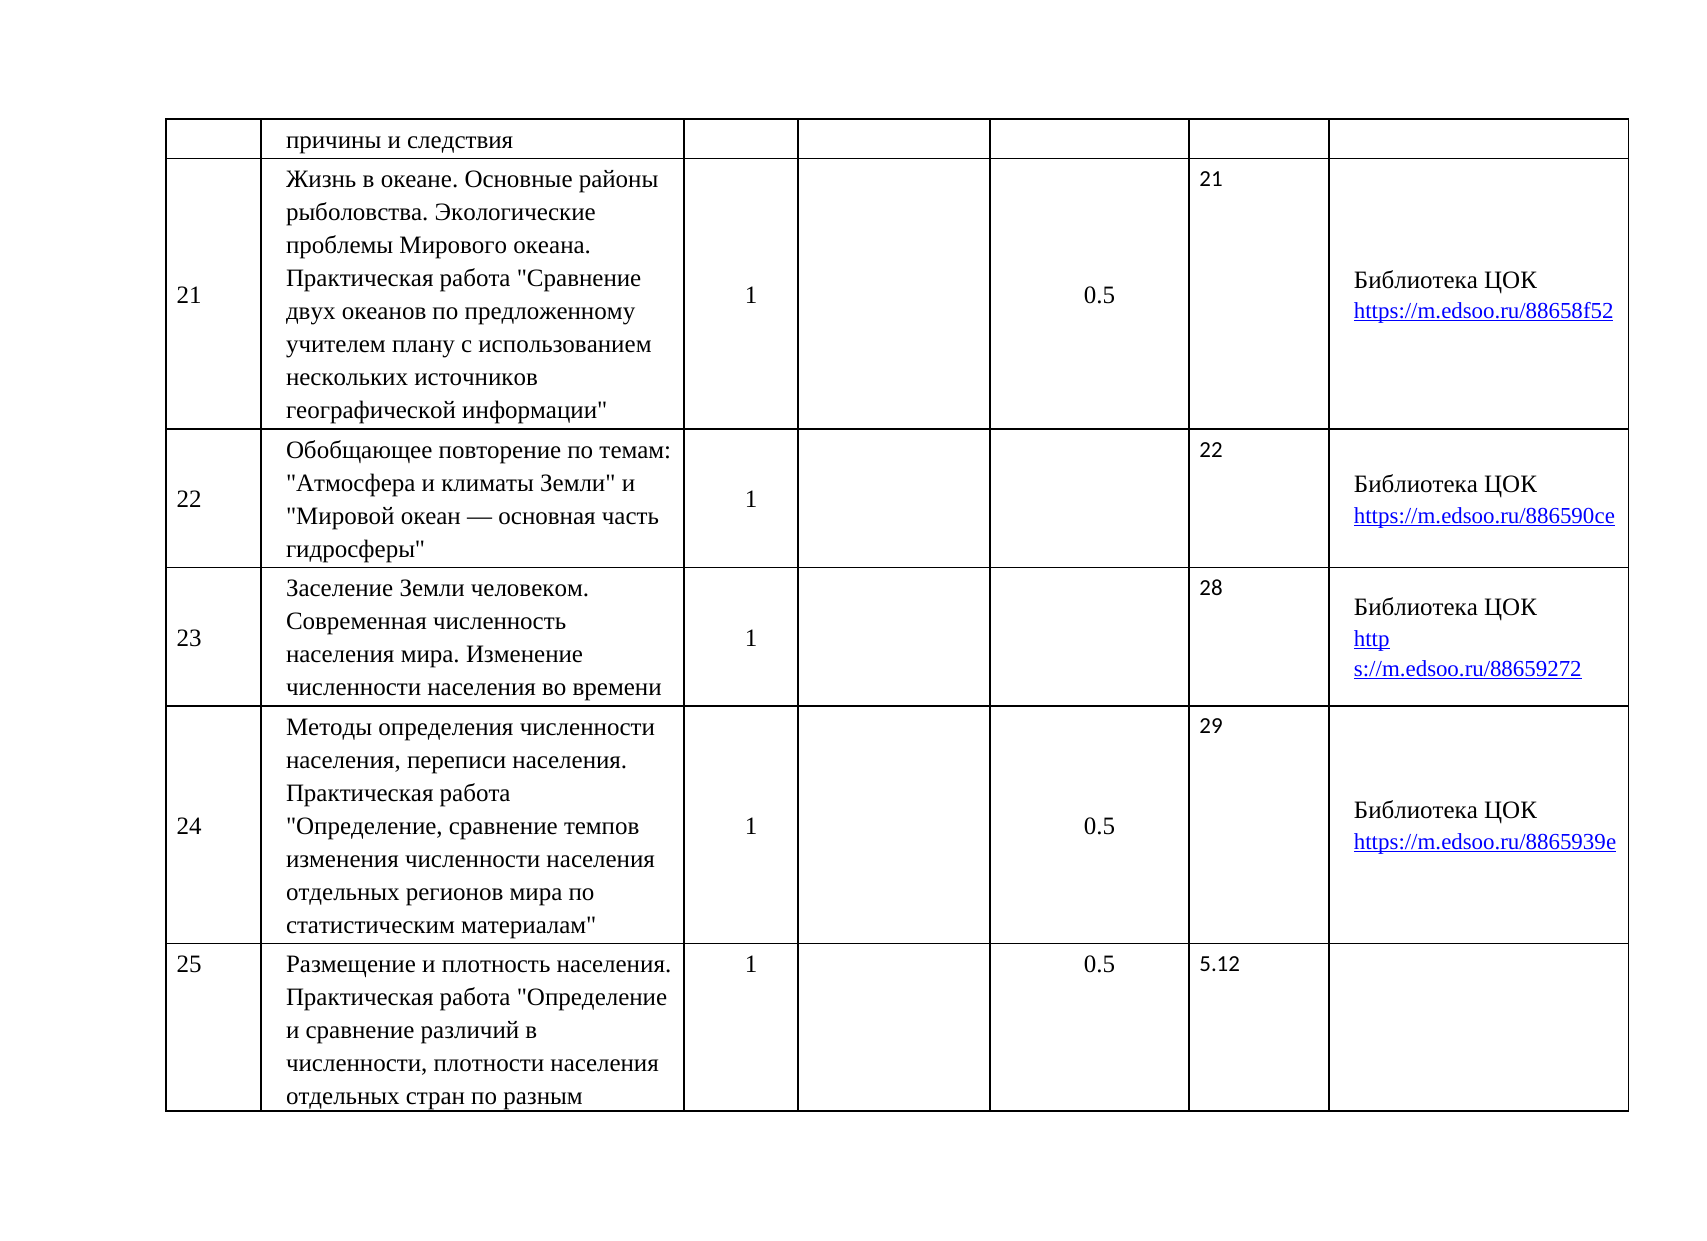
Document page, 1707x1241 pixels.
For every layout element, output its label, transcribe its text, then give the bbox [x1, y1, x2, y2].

table_cell Библиотека ЦОК https://m.edsoo.ru/886590ce [1330, 430, 1628, 566]
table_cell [262, 120, 683, 157]
table_cell 22 [1190, 430, 1328, 566]
table_cell [799, 944, 989, 1110]
table_cell 1 [685, 568, 797, 705]
table_cell 24 [167, 707, 260, 942]
table_cell 0.5 [991, 944, 1188, 1110]
table_cell Библиотека ЦОК https://m.edsoo.ru/8865939e [1330, 707, 1628, 942]
table_cell [991, 568, 1188, 705]
table_cell 21 [1190, 159, 1328, 428]
table_cell Методы определения численности населения, переписи населения. Практическая работа "Определение, сравнение темпов изменения численности населения отдельных регионов мира по статистическим материалам" [262, 707, 683, 942]
table_cell 0.5 [991, 159, 1188, 428]
table_cell 1 [685, 707, 797, 942]
table_cell 1 [685, 944, 797, 1110]
table_cell 20 [167, 120, 260, 157]
table_cell Обобщающее повторение по темам: "Атмосфера и климаты Земли" и "Мировой океан — основная часть гидросферы" [262, 430, 683, 566]
table_cell 23 [167, 568, 260, 705]
table_cell 28 [1190, 568, 1328, 705]
table_cell Заселение Земли человеком. Современная численность населения мира. Изменение численности населения во времени [262, 568, 683, 705]
table_cell 15 [1190, 120, 1328, 157]
table_cell Библиотека ЦОК https://m.edsoo.ru/88658f52 [1330, 159, 1628, 428]
table_cell 1 [685, 159, 797, 428]
table_cell Библиотека ЦОК https://m.edsoo.ru/88659272 [1330, 568, 1628, 705]
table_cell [262, 944, 683, 1110]
table_cell [799, 568, 989, 705]
table_cell 29 [1190, 707, 1328, 942]
table_cell [799, 159, 989, 428]
table_cell [799, 120, 989, 157]
table_cell [991, 120, 1188, 157]
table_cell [1330, 120, 1628, 157]
table_cell [799, 430, 989, 566]
table_cell 5.12 [1190, 944, 1328, 1110]
table_cell 1 [685, 430, 797, 566]
table_cell 22 [167, 430, 260, 566]
table_cell [991, 430, 1188, 566]
table_cell 1 [685, 120, 797, 157]
table_cell [799, 707, 989, 942]
table_cell 25 [167, 944, 260, 1110]
table_cell 0.5 [991, 707, 1188, 942]
table_cell [1330, 944, 1628, 1110]
table_cell Жизнь в океане. Основные районы рыболовства. Экологические проблемы Мирового океана. Практическая работа "Сравнение двух океанов по предложенному учителем плану с использованием нескольких источников географической информации" [262, 159, 683, 428]
table_cell 21 [167, 159, 260, 428]
